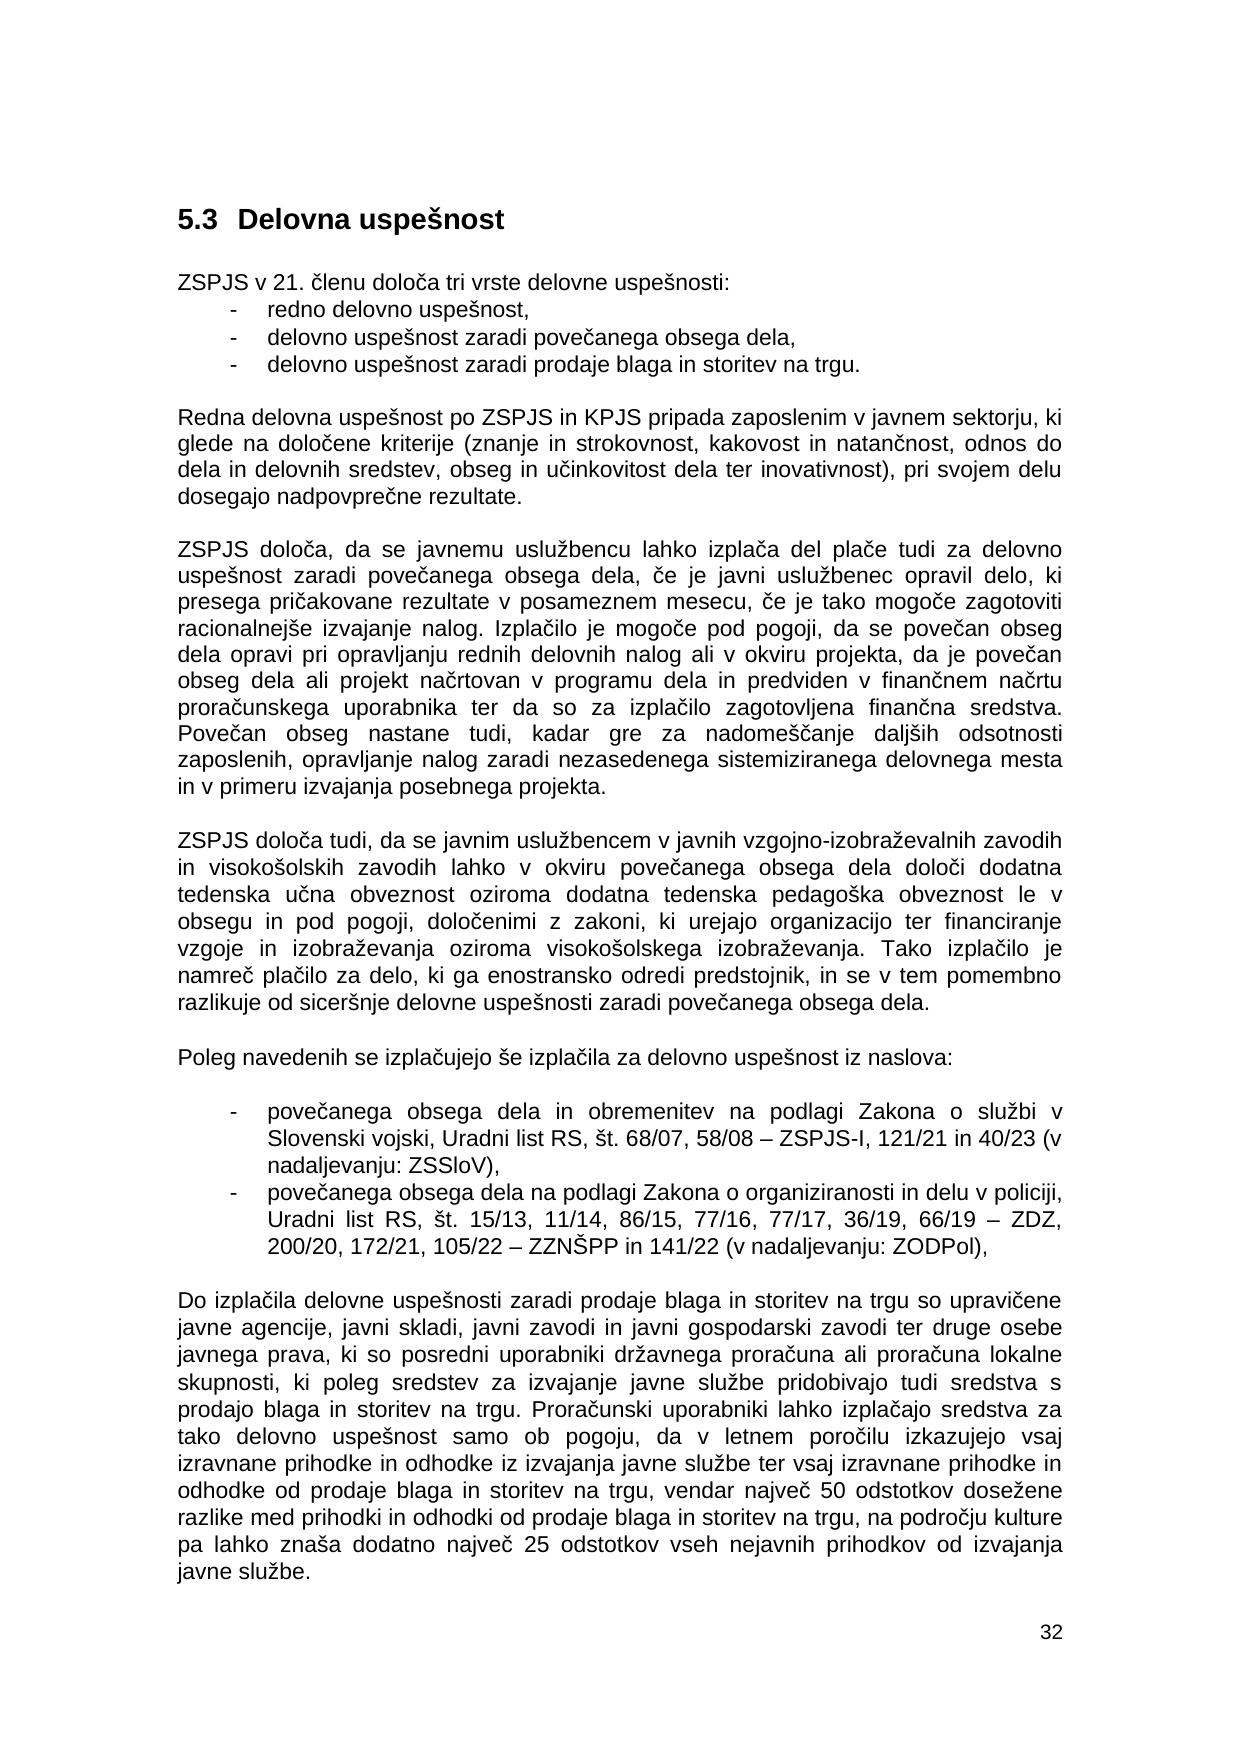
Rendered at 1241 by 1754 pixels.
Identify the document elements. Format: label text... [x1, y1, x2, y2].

text Poleg navedenih se izplačujejo še izplačila za delovno uspešnost iz naslova: [177, 1043, 1063, 1070]
list povečanega obsega dela na podlagi Zakona o organiziranosti in delu v policiji, Uradni list RS, št. 15/13, 11/14, 86/15, 77/16, 77/17, 36/19, 66/19 – ZDZ, 200/20, 172/21, 105/22 – ZZNŠPP in 141/22 (v nadaljevanju: ZODPol), [229, 1178, 1063, 1259]
text Redna delovna uspešnost po ZSPJS in KPJS pripada zaposlenim v javnem sektorju, ki glede na določene kriterije (znanje in strokovnost, kakovost in natančnost, odnos do dela in delovnih sredstev, obseg in učinkovitost dela ter inovativnost), pri svojem delu dosegajo nadpovprečne rezultate. [177, 404, 1063, 509]
text ZSPJS v 21. členu določa tri vrste delovne uspešnosti: [177, 269, 1063, 296]
subtitle Delovna uspešnost [177, 202, 1093, 236]
text ZSPJS določa, da se javnemu uslužbencu lahko izplača del plače tudi za delovno uspešnost zaradi povečanega obsega dela, če je javni uslužbenec opravil delo, ki presega pričakovane rezultate v posameznem mesecu, če je tako mogoče zagotoviti racionalnejše izvajanje nalog. Izplačilo je mogoče pod pogoji, da se povečan obseg dela opravi pri opravljanju rednih delovnih nalog ali v okviru projekta, da je povečan obseg dela ali projekt načrtovan v programu dela in predviden v finančnem načrtu proračunskega uporabnika ter da so za izplačilo zagotovljena finančna sredstva. Povečan obseg nastane tudi, kadar gre za nadomeščanje daljših odsotnosti zaposlenih, opravljanje nalog zaradi nezasedenega sistemiziranega delovnega mesta in v primeru izvajanja posebnega projekta. [177, 536, 1063, 799]
text ZSPJS določa tudi, da se javnim uslužbencem v javnih vzgojno-izobraževalnih zavodih in visokošolskih zavodih lahko v okviru povečanega obsega dela določi dodatna tedenska učna obveznost oziroma dodatna tedenska pedagoška obveznost le v obsegu in pod pogoji, določenimi z zakoni, ki urejajo organizacijo ter financiranje vzgoje in izobraževanja oziroma visokošolskega izobraževanja. Tako izplačilo je namreč plačilo za delo, ki ga enostransko odredi predstojnik, in se v tem pomembno razlikuje od siceršnje delovne uspešnosti zaradi povečanega obsega dela. [177, 826, 1063, 1016]
list povečanega obsega dela in obremenitev na podlagi Zakona o službi v Slovenski vojski, Uradni list RS, št. 68/07, 58/08 – ZSPJS-I, 121/21 in 40/23 (v nadaljevanju: ZSSloV), [229, 1097, 1063, 1178]
list redno delovno uspešnost, [229, 296, 1063, 323]
text Do izplačila delovne uspešnosti zaradi prodaje blaga in storitev na trgu so upravičene javne agencije, javni skladi, javni zavodi in javni gospodarski zavodi ter druge osebe javnega prava, ki so posredni uporabniki državnega proračuna ali proračuna lokalne skupnosti, ki poleg sredstev za izvajanje javne službe pridobivajo tudi sredstva s prodajo blaga in storitev na trgu. Proračunski uporabniki lahko izplačajo sredstva za tako delovno uspešnost samo ob pogoju, da v letnem poročilu izkazujejo vsaj izravnane prihodke in odhodke iz izvajanja javne službe ter vsaj izravnane prihodke in odhodke od prodaje blaga in storitev na trgu, vendar največ 50 odstotkov dosežene razlike med prihodki in odhodki od prodaje blaga in storitev na trgu, na področju kulture pa lahko znaša dodatno največ 25 odstotkov vseh nejavnih prihodkov od izvajanja javne službe. [177, 1287, 1063, 1584]
list delovno uspešnost zaradi prodaje blaga in storitev na trgu. [229, 350, 1063, 377]
list delovno uspešnost zaradi povečanega obsega dela, [229, 323, 1063, 350]
